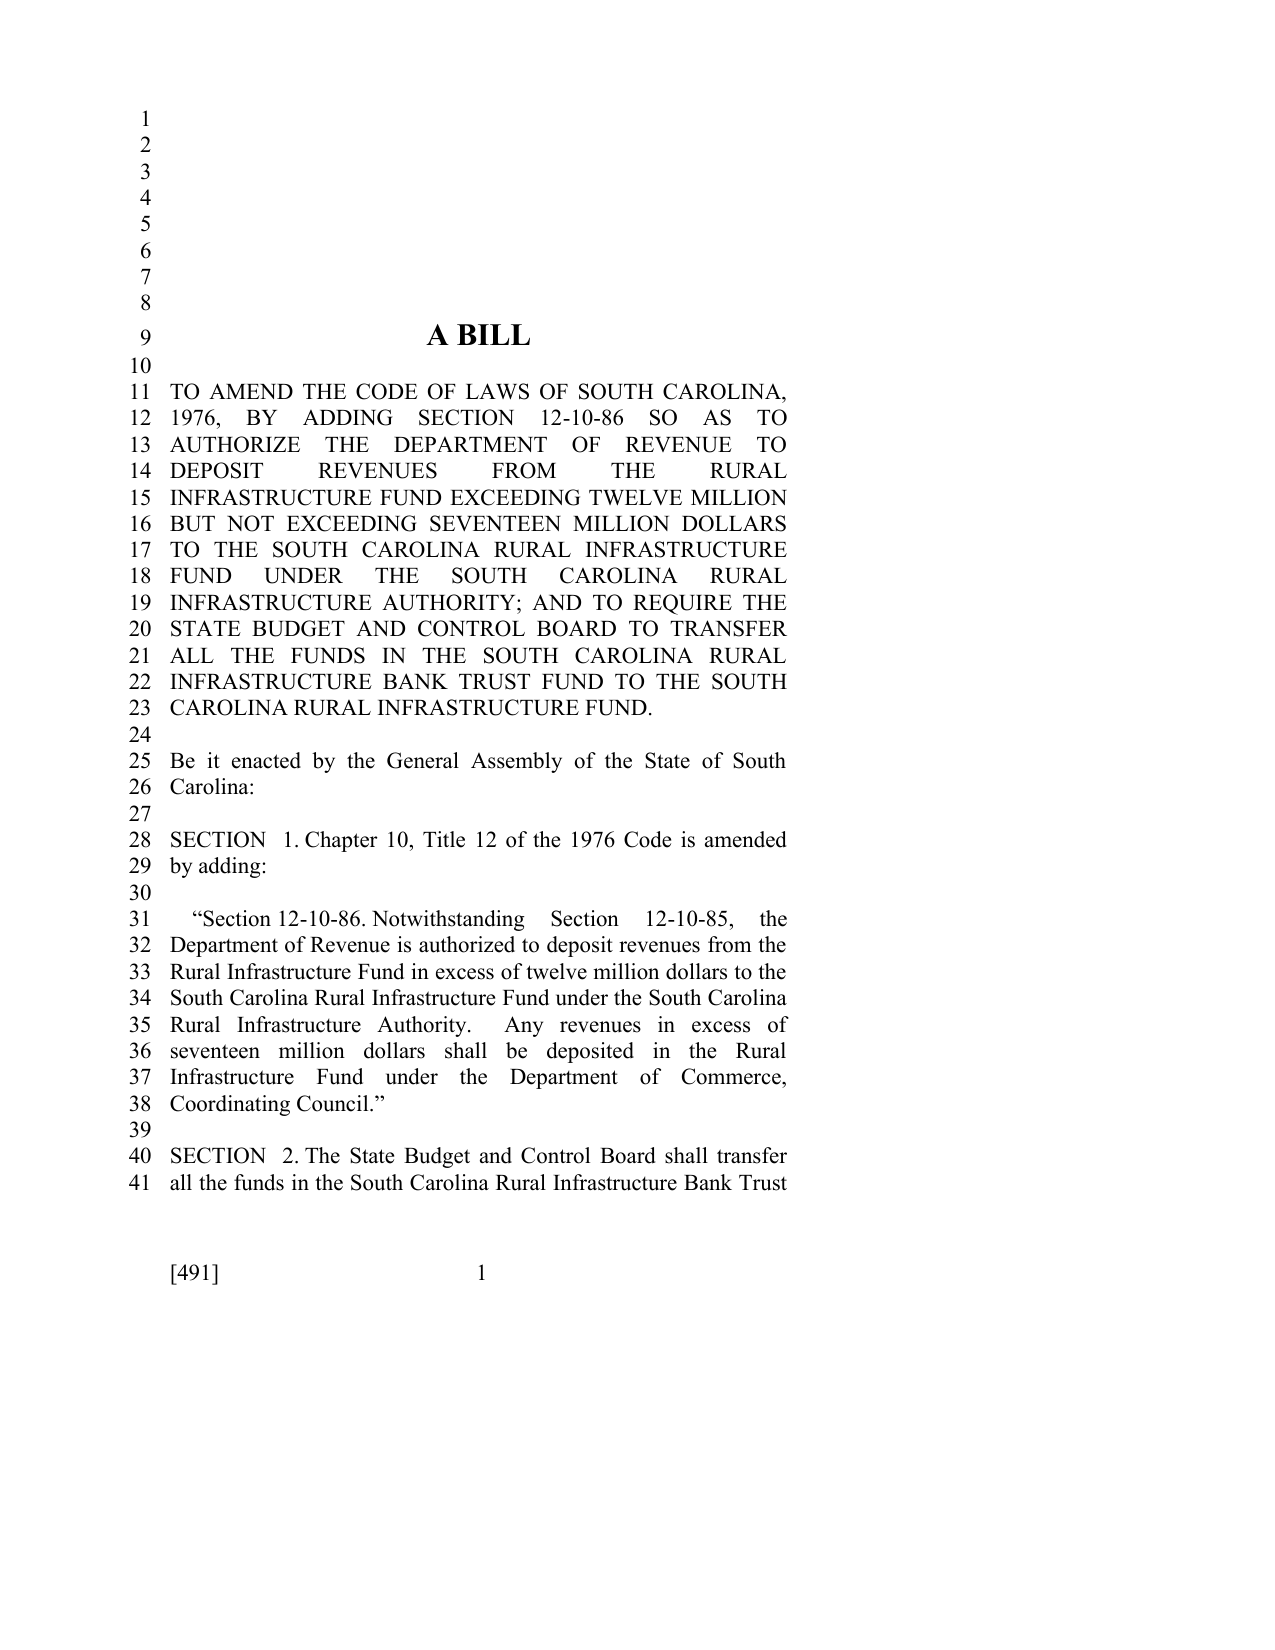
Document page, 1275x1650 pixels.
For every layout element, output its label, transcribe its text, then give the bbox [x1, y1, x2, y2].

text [169, 1142, 787, 1195]
text TO AMEND THE CODE OF LAWS OF SOUTH CAROLINA, 1976, BY ADDING SECTION 12-10-86 SO AS TO AUTHORIZE THE DEPARTMENT OF REVENUE TO DEPOSIT REVENUES FROM THE RURAL INFRASTRUCTURE FUND EXCEEDING TWELVE MILLION BUT NOT EXCEEDING SEVENTEEN MILLION DOLLARS TO THE SOUTH CAROLINA RURAL INFRASTRUCTURE FUND UNDER THE SOUTH CAROLINA RURAL INFRASTRUCTURE AUTHORITY; AND TO REQUIRE THE STATE BUDGET AND CONTROL BOARD TO TRANSFER ALL THE FUNDS IN THE SOUTH CAROLINA RURAL INFRASTRUCTURE BANK TRUST FUND TO THE SOUTH CAROLINA RURAL INFRASTRUCTURE FUND. [169, 378, 787, 721]
text “Section 12-10-86. Notwithstanding Section 12-10-85, the Department of Revenue is authorized to deposit revenues from the Rural Infrastructure Fund in excess of twelve million dollars to the South Carolina Rural Infrastructure Fund under the South Carolina Rural Infrastructure Authority. Any revenues in excess of seventeen million dollars shall be deposited in the Rural Infrastructure Fund under the Department of Commerce, Coordinating Council.” [169, 905, 787, 1116]
text A BILL [169, 316, 787, 352]
text SECTION 1. Chapter 10, Title 12 of the 1976 Code is amended by adding: [169, 826, 787, 879]
text Be it enacted by the General Assembly of the State of South Carolina: [169, 747, 787, 800]
